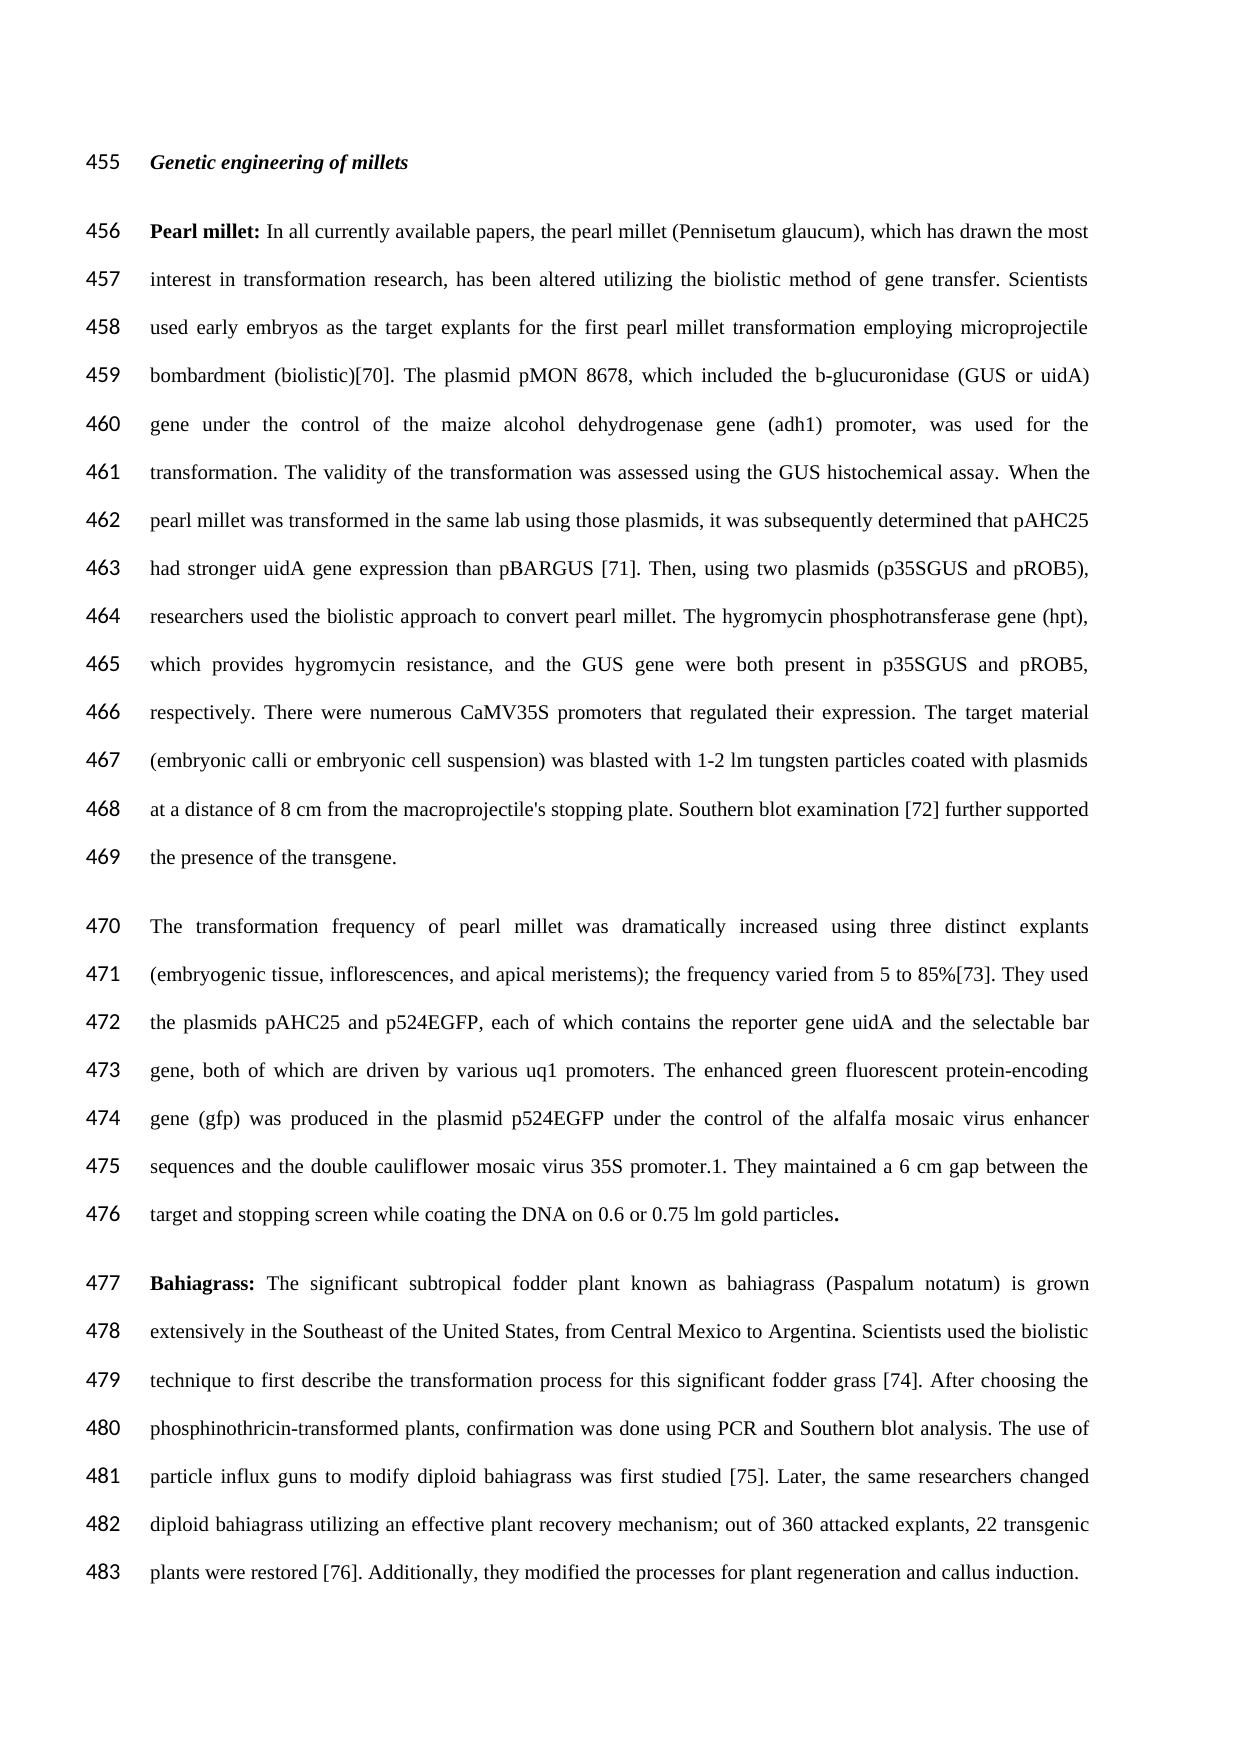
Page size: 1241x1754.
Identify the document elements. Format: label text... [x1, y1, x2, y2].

text Pearl millet: In all currently available papers, the pearl millet (Pennisetum glaucum), which has drawn the most interest in transformation research, has been altered utilizing the biolistic method of gene transfer. Scientists used early embryos as the target explants for the first pearl millet transformation employing microprojectile bombardment (biolistic)[70]. The plasmid pMON 8678, which included the b-glucuronidase (GUS or uidA) gene under the control of the maize alcohol dehydrogenase gene (adh1) promoter, was used for the transformation. The validity of the transformation was assessed using the GUS histochemical assay. When the pearl millet was transformed in the same lab using those plasmids, it was subsequently determined that pAHC25 had stronger uidA gene expression than pBARGUS [71]. Then, using two plasmids (p35SGUS and pROB5), researchers used the biolistic approach to convert pearl millet. The hygromycin phosphotransferase gene (hpt), which provides hygromycin resistance, and the GUS gene were both present in p35SGUS and pROB5, respectively. There were numerous CaMV35S promoters that regulated their expression. The target material (embryonic calli or embryonic cell suspension) was blasted with 1-2 lm tungsten particles coated with plasmids at a distance of 8 cm from the macroprojectile's stopping plate. Southern blot examination [72] further supported the presence of the transgene. [150, 219, 1090, 869]
text Bahiagrass: The significant subtropical fodder plant known as bahiagrass (Paspalum notatum) is grown extensively in the Southeast of the United States, from Central Mexico to Argentina. Scientists used the biolistic technique to first describe the transformation process for this significant fodder grass [74]. After choosing the phosphinothricin-transformed plants, confirmation was done using PCR and Southern blot analysis. The use of particle influx guns to modify diploid bahiagrass was first studied [75]. Later, the same researchers changed diploid bahiagrass utilizing an effective plant recovery mechanism; out of 360 attacked explants, 22 transgenic plants were restored [76]. Additionally, they modified the processes for plant regeneration and callus induction. [150, 1271, 1090, 1584]
text The transformation frequency of pearl millet was dramatically increased using three distinct explants (embryogenic tissue, inflorescences, and apical meristems); the frequency varied from 5 to 85%[73]. They used the plasmids pAHC25 and p524EGFP, each of which contains the reporter gene uidA and the selectable bar gene, both of which are driven by various uq1 promoters. The enhanced green fluorescent protein-encoding gene (gfp) was produced in the plasmid p524EGFP under the control of the alfalfa mosaic virus enhancer sequences and the double cauliflower mosaic virus 35S promoter.1. They maintained a 6 cm gap between the target and stopping screen while coating the DNA on 0.6 or 0.75 lm gold particles. [150, 913, 1090, 1226]
text Genetic engineering of millets [150, 150, 1090, 174]
